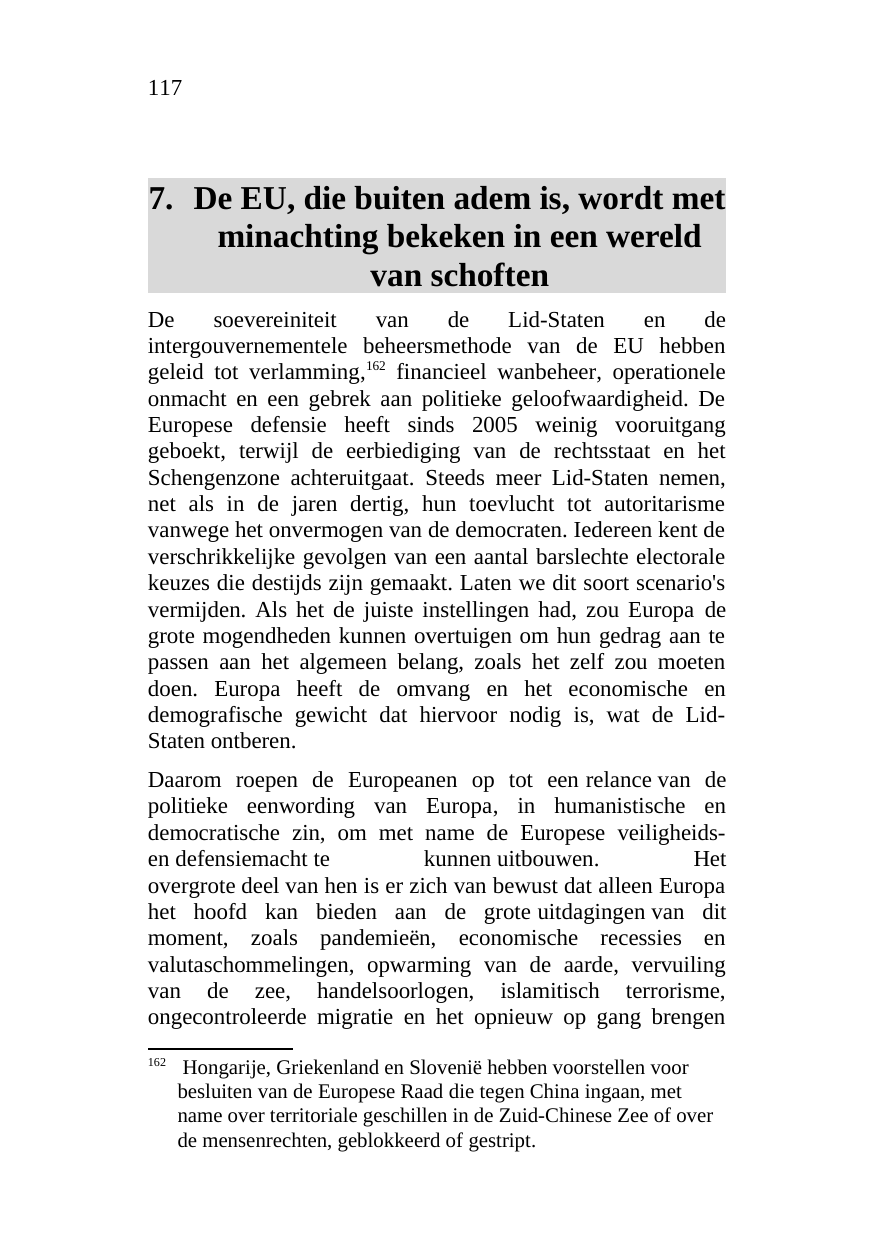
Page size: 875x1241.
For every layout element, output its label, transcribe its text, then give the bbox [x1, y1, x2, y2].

text De EU, die buiten adem is, wordt met minachting bekeken in een wereld van schoften [148, 178, 726, 293]
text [148, 766, 726, 1030]
text De soevereiniteit van de Lid-Staten en de intergouvernementele beheersmethode van de EU hebben geleid tot verlamming, financieel wanbeheer, operationele onmacht en een gebrek aan politieke geloofwaardigheid. De Europese defensie heeft sinds 2005 weinig vooruitgang geboekt, terwijl de eerbiediging van de rechtsstaat en het Schengenzone achteruitgaat. Steeds meer Lid-Staten nemen, net als in de jaren dertig, hun toevlucht tot autoritarisme vanwege het onvermogen van de democraten. Iedereen kent de verschrikkelijke gevolgen van een aantal barslechte electorale keuzes die destijds zijn gemaakt. Laten we dit soort scenario's vermijden. Als het de juiste instellingen had, zou Europa de grote mogendheden kunnen overtuigen om hun gedrag aan te passen aan het algemeen belang, zoals het zelf zou moeten doen. Europa heeft de omvang en het economische en demografische gewicht dat hiervoor nodig is, wat de Lid-Staten ontberen. [148, 306, 726, 754]
